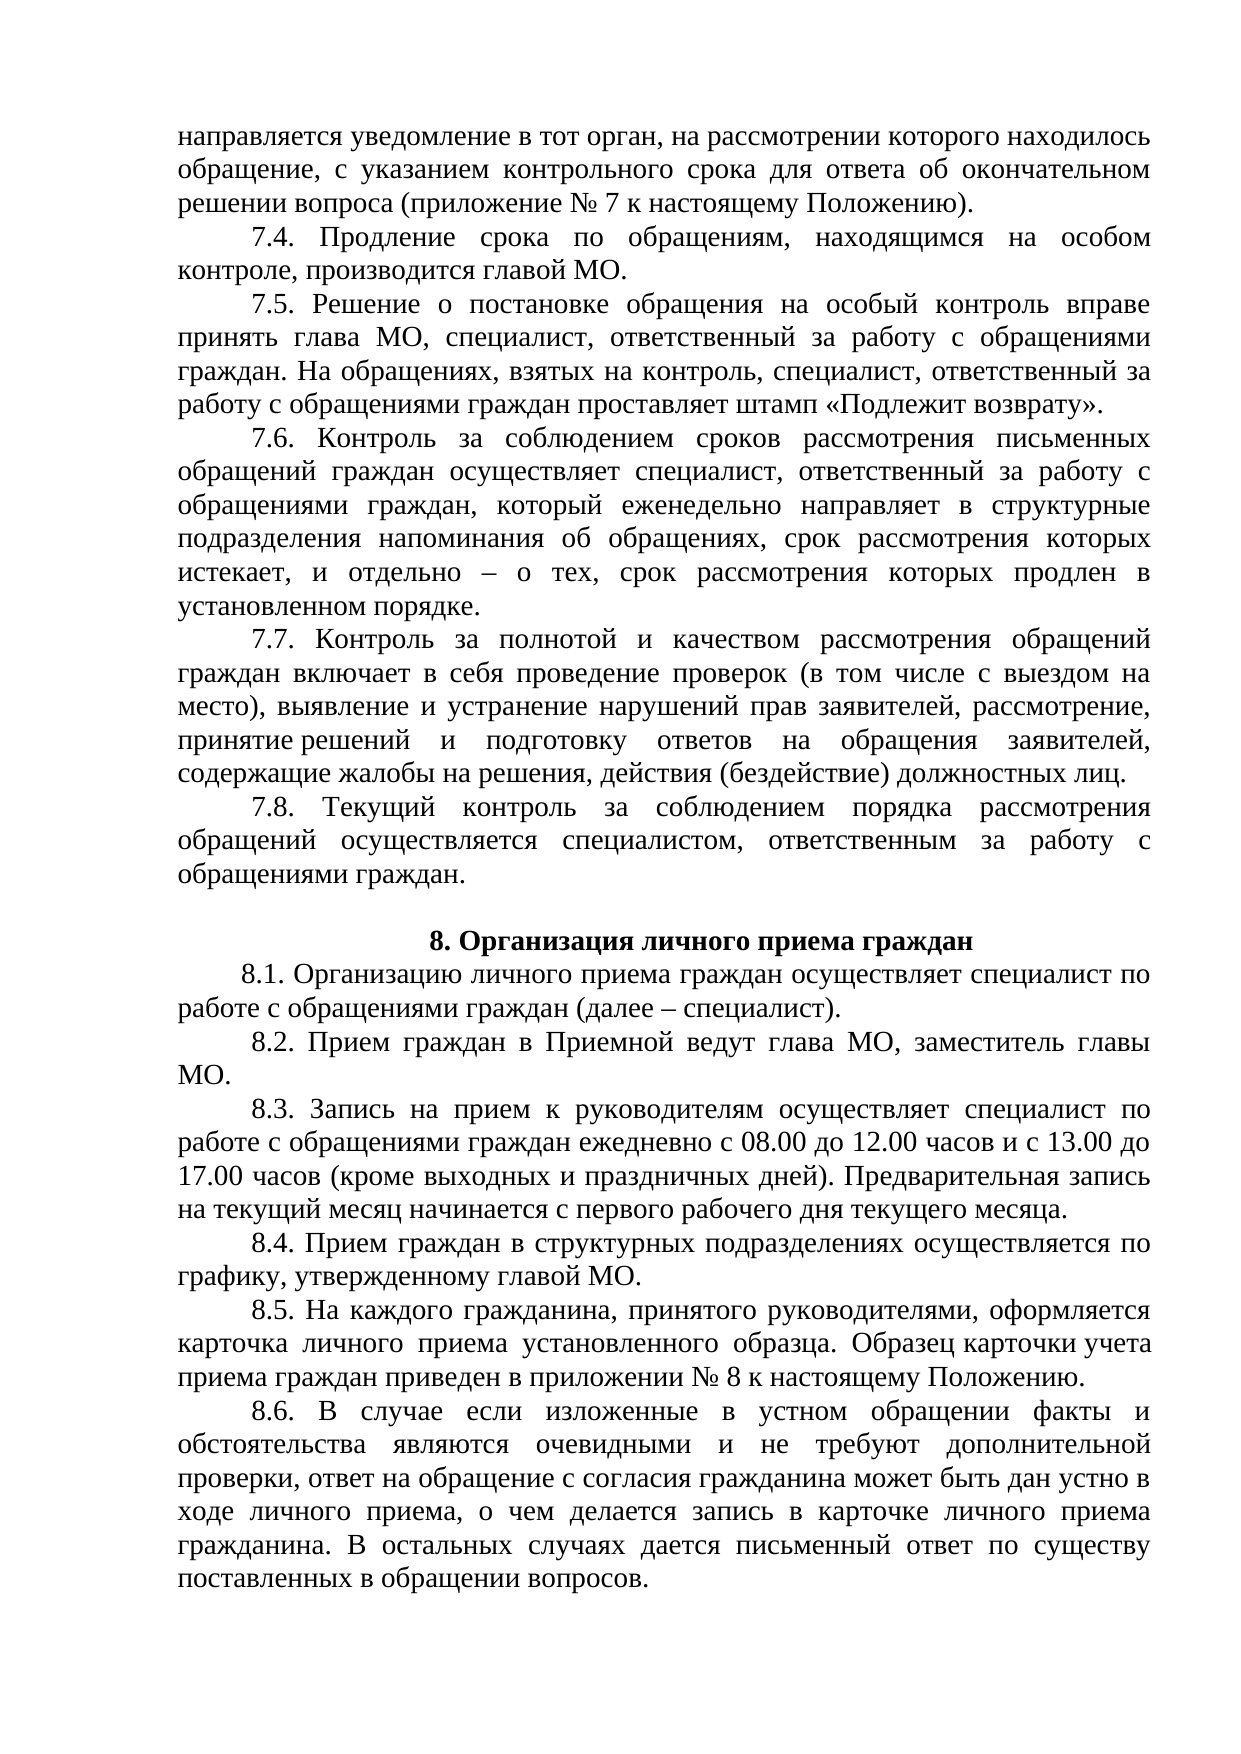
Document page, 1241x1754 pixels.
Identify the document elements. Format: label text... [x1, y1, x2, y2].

text 8.6. В случае если изложенные в устном обращении факты и обстоятельства являются очевидными и не требуют дополнительной проверки, ответ на обращение с согласия гражданина может быть дан устно в ходе личного приема, о чем делается запись в карточке личного приема гражданина. В остальных случаях дается письменный ответ по существу поставленных в обращении вопросов. [177, 1393, 1152, 1594]
text 7.6. Контроль за соблюдением сроков рассмотрения письменных обращений граждан осуществляет специалист, ответственный за работу с обращениями граждан, который еженедельно направляет в структурные подразделения напоминания об обращениях, срок рассмотрения которых истекает, и отдельно – о тех, срок рассмотрения которых продлен в установленном порядке. [177, 420, 1152, 621]
text 8.1. Организацию личного приема граждан осуществляет специалист по работе с обращениями граждан (далее – специалист). [177, 957, 1152, 1024]
text 8.5. На каждого гражданина, принятого руководителями, оформляется карточка личного приема установленного образца. Образец карточки учета приема граждан приведен в приложении № 8 к настоящему Положению. [177, 1292, 1152, 1393]
text 7.5. Решение о постановке обращения на особый контроль вправе принять глава МО, специалист, ответственный за работу с обращениями граждан. На обращениях, взятых на контроль, специалист, ответственный за работу с обращениями граждан проставляет штамп «Подлежит возврату». [177, 286, 1152, 420]
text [177, 118, 1152, 219]
text 7.8. Текущий контроль за соблюдением порядка рассмотрения обращений осуществляется специалистом, ответственным за работу с обращениями граждан. [177, 789, 1152, 889]
text 7.7. Контроль за полнотой и качеством рассмотрения обращений граждан включает в себя проведение проверок (в том числе с выездом на место), выявление и устранение нарушений прав заявителей, рассмотрение, принятие решений и подготовку ответов на обращения заявителей, содержащие жалобы на решения, действия (бездействие) должностных лиц. [177, 621, 1152, 789]
text 8.3. Запись на прием к руководителям осуществляет специалист по работе с обращениями граждан ежедневно с 08.00 до 12.00 часов и с 13.00 до 17.00 часов (кроме выходных и праздничных дней). Предварительная запись на текущий месяц начинается с первого рабочего дня текущего месяца. [177, 1091, 1152, 1225]
text 7.4. Продление срока по обращениям, находящимся на особом контроле, производится главой МО. [177, 219, 1152, 286]
text 8. Организация личного приема граждан [177, 923, 1152, 957]
text 8.2. Прием граждан в Приемной ведут глава МО, заместитель главы МО. [177, 1024, 1152, 1091]
text 8.4. Прием граждан в структурных подразделениях осуществляется по графику, утвержденному главой МО. [177, 1225, 1152, 1292]
